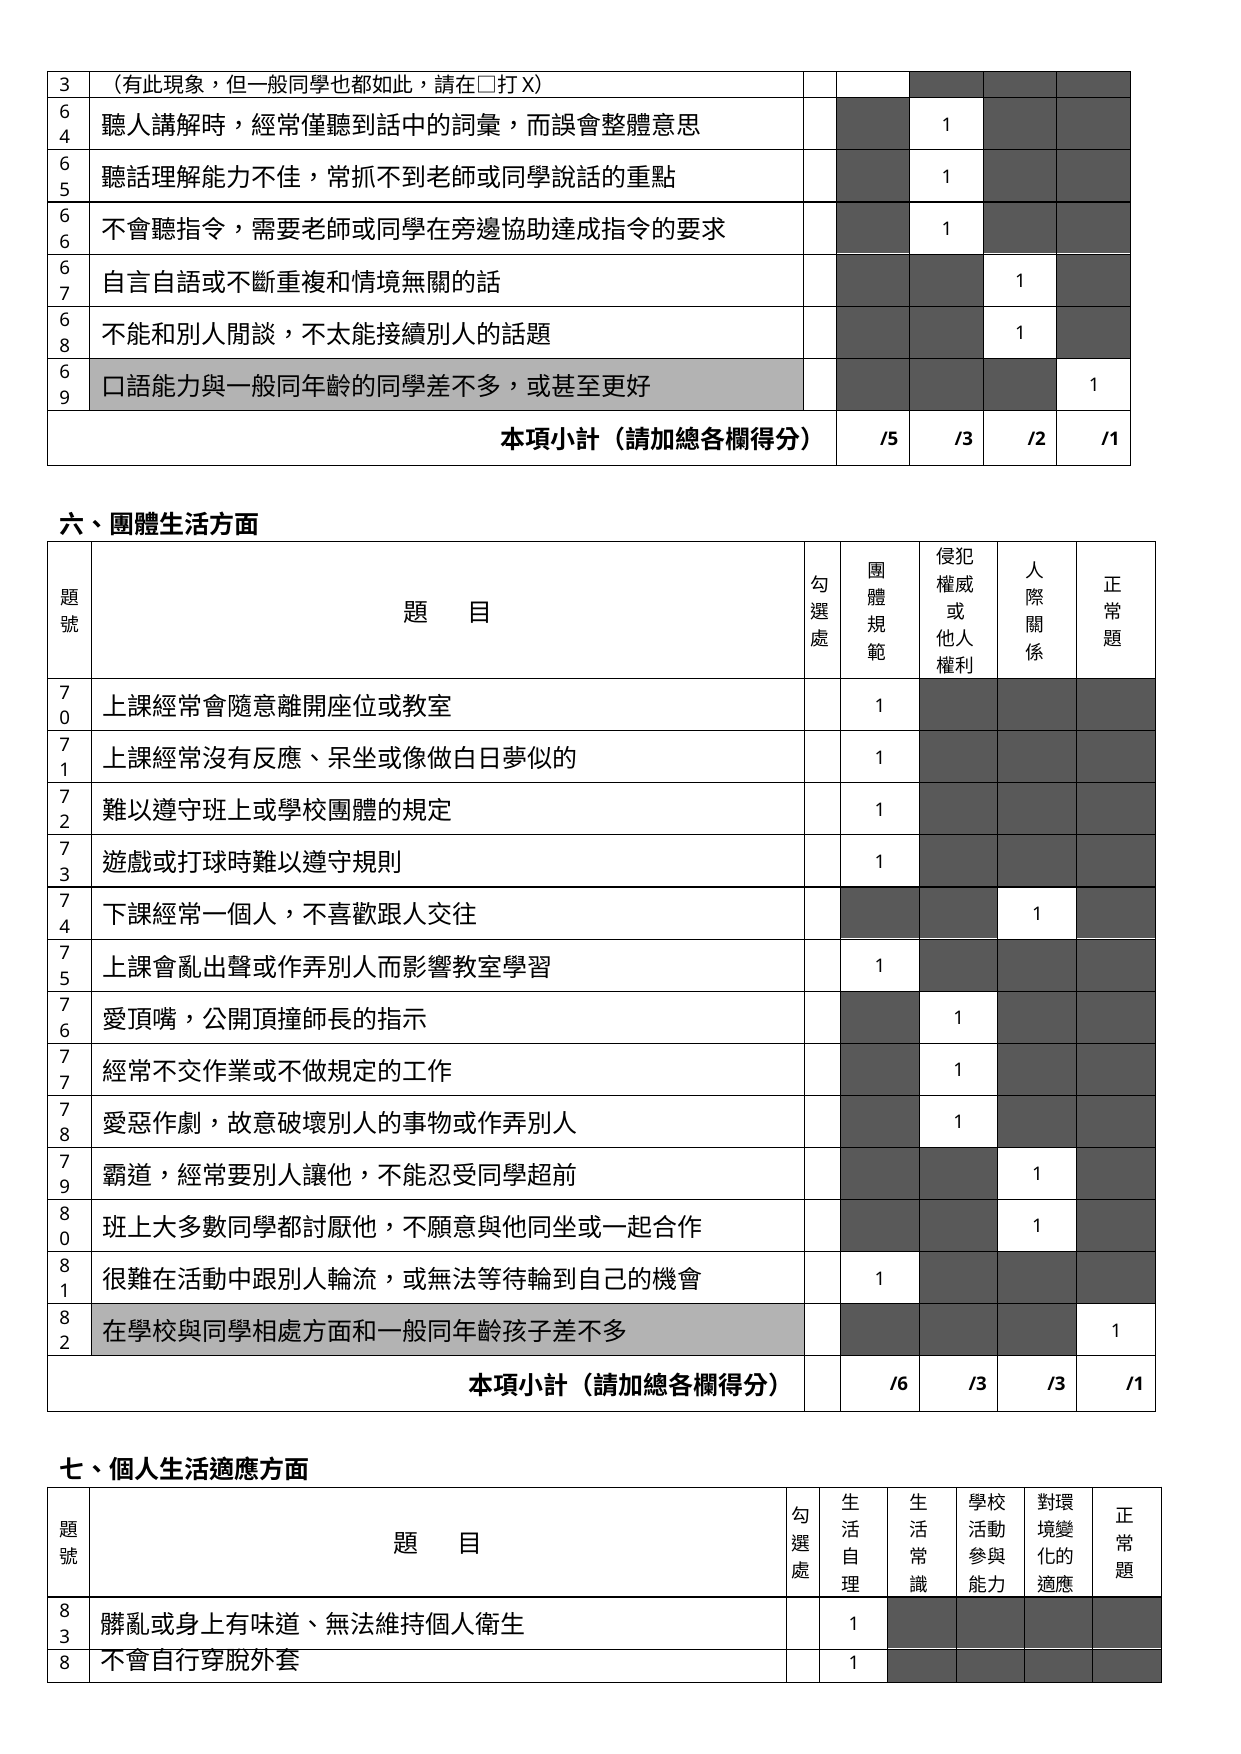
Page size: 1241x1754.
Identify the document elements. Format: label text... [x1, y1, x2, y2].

table_header 勾選處 [787, 1488, 819, 1596]
table_header 生 活 常 識 [888, 1488, 956, 1596]
table_cell [1077, 1044, 1155, 1095]
table_cell [841, 1304, 919, 1355]
table_cell 1 [820, 1598, 887, 1648]
table_cell 不會聽指令，需要老師或同學在旁邊協助達成指令的要求 [90, 203, 803, 253]
table_cell [805, 1044, 840, 1095]
table_cell [998, 731, 1076, 782]
table_cell [804, 359, 836, 410]
table_cell [805, 940, 840, 991]
table_cell 68 [48, 307, 89, 358]
table_cell 在學校與同學相處方面和一般同年齡孩子差不多 [92, 1304, 804, 1355]
table_cell [804, 98, 836, 149]
table_cell 72 [48, 783, 91, 834]
table_cell [920, 1304, 997, 1355]
table_cell [920, 835, 997, 886]
table_cell [1077, 783, 1155, 834]
table_cell 1 [841, 1252, 919, 1303]
table_cell 66 [48, 203, 89, 253]
table_cell 79 [48, 1148, 91, 1199]
table_cell 63 [48, 72, 89, 97]
table_header 正 常 題 [1077, 542, 1155, 678]
table_cell [920, 783, 997, 834]
table_cell [1025, 1650, 1092, 1682]
table_cell [1077, 679, 1155, 730]
table_cell 74 [48, 888, 91, 938]
table_cell /5 [837, 411, 909, 465]
table_cell 霸道，經常要別人讓他，不能忍受同學超前 [92, 1148, 804, 1199]
table_cell 1 [998, 888, 1076, 938]
table_cell 70 [48, 679, 91, 730]
table_cell 很難在活動中跟別人輪流，或無法等待輪到自己的機會 [92, 1252, 804, 1303]
table_cell 1 [837, 72, 909, 97]
table_cell [998, 1304, 1076, 1355]
table_cell [841, 1044, 919, 1095]
table_cell 83 [48, 1598, 89, 1648]
table_cell [910, 72, 983, 97]
table_header 侵犯 權威 或 他人 權利 [920, 542, 997, 678]
table_cell [920, 731, 997, 782]
table_cell [910, 359, 983, 410]
text 七、個人生活適應方面 [59, 1449, 1181, 1487]
table_cell 71 [48, 731, 91, 782]
table_cell [910, 307, 983, 358]
table_cell [805, 992, 840, 1043]
table_cell [1093, 1650, 1161, 1682]
table_cell 自言自語或不斷重複和情境無關的話 [90, 255, 803, 306]
table_cell [910, 255, 983, 306]
table_cell 上課經常會隨意離開座位或教室 [92, 679, 804, 730]
table_cell 不能和別人閒談，不太能接續別人的話題 [90, 307, 803, 358]
table_cell 84 [48, 1650, 89, 1682]
table_cell 本項小計（請加總各欄得分） [48, 411, 836, 465]
table_cell 聽話理解能力不佳，常抓不到老師或同學說話的重點 [90, 150, 803, 201]
table_cell [1057, 150, 1130, 201]
table_cell 1 [1077, 1304, 1155, 1355]
table_cell /3 [998, 1356, 1076, 1411]
table_cell [984, 150, 1056, 201]
table_cell [998, 1252, 1076, 1303]
table_cell [837, 255, 909, 306]
table_cell [787, 1598, 819, 1648]
table_cell 1 [910, 98, 983, 149]
table_cell 1 [841, 731, 919, 782]
table_cell 67 [48, 255, 89, 306]
table_cell [805, 1148, 840, 1199]
table_cell /6 [841, 1356, 919, 1411]
table_cell [920, 1148, 997, 1199]
table_cell [984, 72, 1056, 97]
text 六、團體生活方面 [59, 504, 1181, 541]
table_cell 81 [48, 1252, 91, 1303]
table_cell [1077, 1200, 1155, 1251]
table_cell [804, 307, 836, 358]
table_cell 1 [841, 835, 919, 886]
table_cell [957, 1598, 1024, 1648]
table_cell [920, 1252, 997, 1303]
table_cell [984, 203, 1056, 253]
table_cell 口語能力與一般同年齡的同學差不多，或甚至更好 [90, 359, 803, 410]
table_cell 髒亂或身上有味道、無法維持個人衛生 [90, 1598, 786, 1648]
table_cell 1 [920, 1096, 997, 1147]
table_header 學校活動參與能力 [957, 1488, 1024, 1596]
table_cell [888, 1598, 956, 1648]
table_cell 77 [48, 1044, 91, 1095]
table_cell [1057, 98, 1130, 149]
table_cell 64 [48, 98, 89, 149]
table_header 團 體 規 範 [841, 542, 919, 678]
table_cell [1077, 1096, 1155, 1147]
table_cell [888, 1650, 956, 1682]
table_cell 下課經常一個人，不喜歡跟人交往 [92, 888, 804, 938]
table_cell [787, 1650, 819, 1682]
table_cell [984, 98, 1056, 149]
table_cell 上課經常沒有反應、呆坐或像做白日夢似的 [92, 731, 804, 782]
table_cell [920, 888, 997, 938]
table_cell [1077, 992, 1155, 1043]
table_header 對環境變化的適應 [1025, 1488, 1092, 1596]
table_cell 聽人講解時，經常僅聽到話中的詞彙，而誤會整體意思 [90, 98, 803, 149]
table_cell [998, 940, 1076, 991]
table_cell [804, 72, 836, 97]
table_cell 1 [841, 940, 919, 991]
table_cell [805, 1304, 840, 1355]
table_header 題 目 [90, 1488, 786, 1596]
table_cell [1057, 255, 1130, 306]
table_cell /3 [910, 411, 983, 465]
table_cell /3 [920, 1356, 997, 1411]
table_header 勾選處 [805, 542, 840, 678]
table_header 題號 [48, 1488, 89, 1596]
table_cell 遊戲或打球時難以遵守規則 [92, 835, 804, 886]
table_cell 1 [998, 1148, 1076, 1199]
table_cell [920, 940, 997, 991]
table_cell [837, 98, 909, 149]
table_cell [841, 1200, 919, 1251]
table_cell [805, 1356, 840, 1411]
table_cell /1 [1077, 1356, 1155, 1411]
table_cell [805, 783, 840, 834]
table_cell 1 [841, 783, 919, 834]
table_cell [1077, 835, 1155, 886]
table_cell [805, 835, 840, 886]
table_cell 1 [820, 1650, 887, 1682]
table_cell 1 [984, 255, 1056, 306]
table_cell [90, 1650, 786, 1682]
table_cell [841, 992, 919, 1043]
table_cell [1077, 1148, 1155, 1199]
table_cell 75 [48, 940, 91, 991]
table_cell [804, 150, 836, 201]
table_cell [837, 203, 909, 253]
table_cell 本項小計（請加總各欄得分） [48, 1356, 804, 1411]
table_cell 難以遵守班上或學校團體的規定 [92, 783, 804, 834]
table_cell [805, 1200, 840, 1251]
table_cell /2 [984, 411, 1056, 465]
table_cell [998, 835, 1076, 886]
table_cell 1 [910, 203, 983, 253]
table_cell [957, 1650, 1024, 1682]
table_cell 78 [48, 1096, 91, 1147]
table_cell [998, 679, 1076, 730]
table_cell 1 [984, 307, 1056, 358]
table_cell 82 [48, 1304, 91, 1355]
table_cell [837, 307, 909, 358]
table_cell [841, 1096, 919, 1147]
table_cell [90, 72, 803, 97]
table_cell [920, 679, 997, 730]
table_cell [920, 1200, 997, 1251]
table_cell 1 [998, 1200, 1076, 1251]
table_cell [841, 1148, 919, 1199]
table_cell [804, 203, 836, 253]
table_header 正 常 題 [1093, 1488, 1161, 1596]
table_cell [1057, 203, 1130, 253]
table_cell [998, 1044, 1076, 1095]
table_cell [805, 888, 840, 938]
table_cell [805, 731, 840, 782]
table_cell 1 [910, 150, 983, 201]
table_header 生 活 自 理 [820, 1488, 887, 1596]
table_header 題號 [48, 542, 91, 678]
table_cell 經常不交作業或不做規定的工作 [92, 1044, 804, 1095]
table_cell 愛惡作劇，故意破壞別人的事物或作弄別人 [92, 1096, 804, 1147]
table_cell [998, 1096, 1076, 1147]
table_cell [1093, 1598, 1161, 1648]
table_cell [984, 359, 1056, 410]
table_cell 1 [920, 1044, 997, 1095]
table_header 題 目 [92, 542, 804, 678]
table_cell [1025, 1598, 1092, 1648]
table_cell [805, 1096, 840, 1147]
table_cell [1077, 888, 1155, 938]
table_cell 80 [48, 1200, 91, 1251]
table_cell 1 [920, 992, 997, 1043]
table_cell 愛頂嘴，公開頂撞師長的指示 [92, 992, 804, 1043]
table_header 人 際 關 係 [998, 542, 1076, 678]
table_cell 65 [48, 150, 89, 201]
table_cell 班上大多數同學都討厭他，不願意與他同坐或一起合作 [92, 1200, 804, 1251]
table_cell 76 [48, 992, 91, 1043]
table_cell [1057, 72, 1130, 97]
table_cell [841, 888, 919, 938]
table_cell 69 [48, 359, 89, 410]
table_cell [1077, 940, 1155, 991]
table_cell [837, 359, 909, 410]
table_cell [998, 992, 1076, 1043]
table_cell [998, 783, 1076, 834]
table_cell /1 [1057, 411, 1130, 465]
table_cell [1077, 1252, 1155, 1303]
table_cell [805, 1252, 840, 1303]
table_cell 上課會亂出聲或作弄別人而影響教室學習 [92, 940, 804, 991]
table_cell [1077, 731, 1155, 782]
table_cell [1057, 307, 1130, 358]
table_cell 1 [1057, 359, 1130, 410]
table_cell [837, 150, 909, 201]
table_cell 1 [841, 679, 919, 730]
table_cell 73 [48, 835, 91, 886]
table_cell [804, 255, 836, 306]
table_cell [805, 679, 840, 730]
